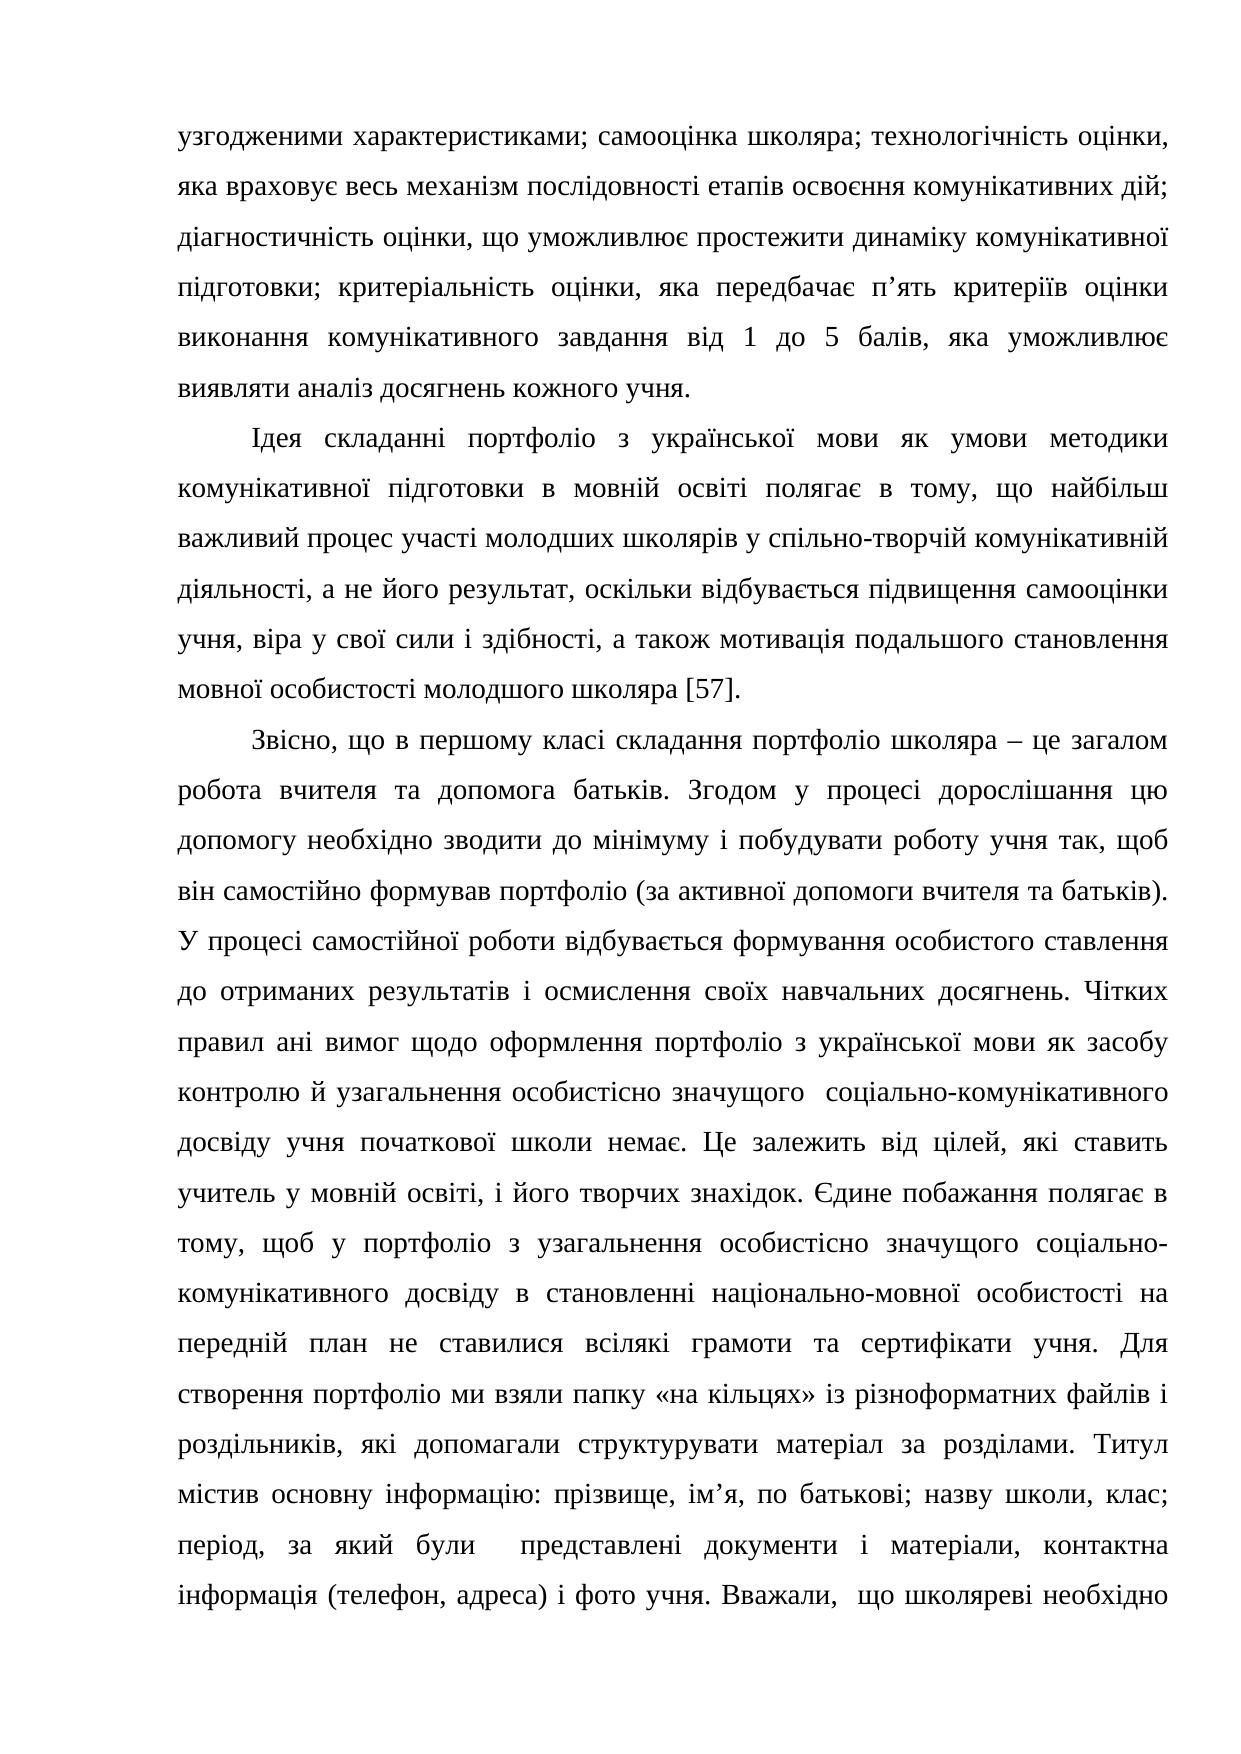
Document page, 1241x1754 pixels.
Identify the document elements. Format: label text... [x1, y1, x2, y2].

text Ідея складанні портфоліо з української мови як умови методики комунікативної підготовки в мовній освіті полягає в тому, що найбільш важливий процес участі молодших школярів у спільно-творчій комунікативній діяльності, а не його результат, оскільки відбувається підвищення самооцінки учня, віра у свої сили і здібності, а також мотивація подальшого становлення мовної особистості молодшого школяра [57]. [177, 420, 1169, 705]
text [177, 118, 1169, 403]
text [177, 722, 1169, 1611]
